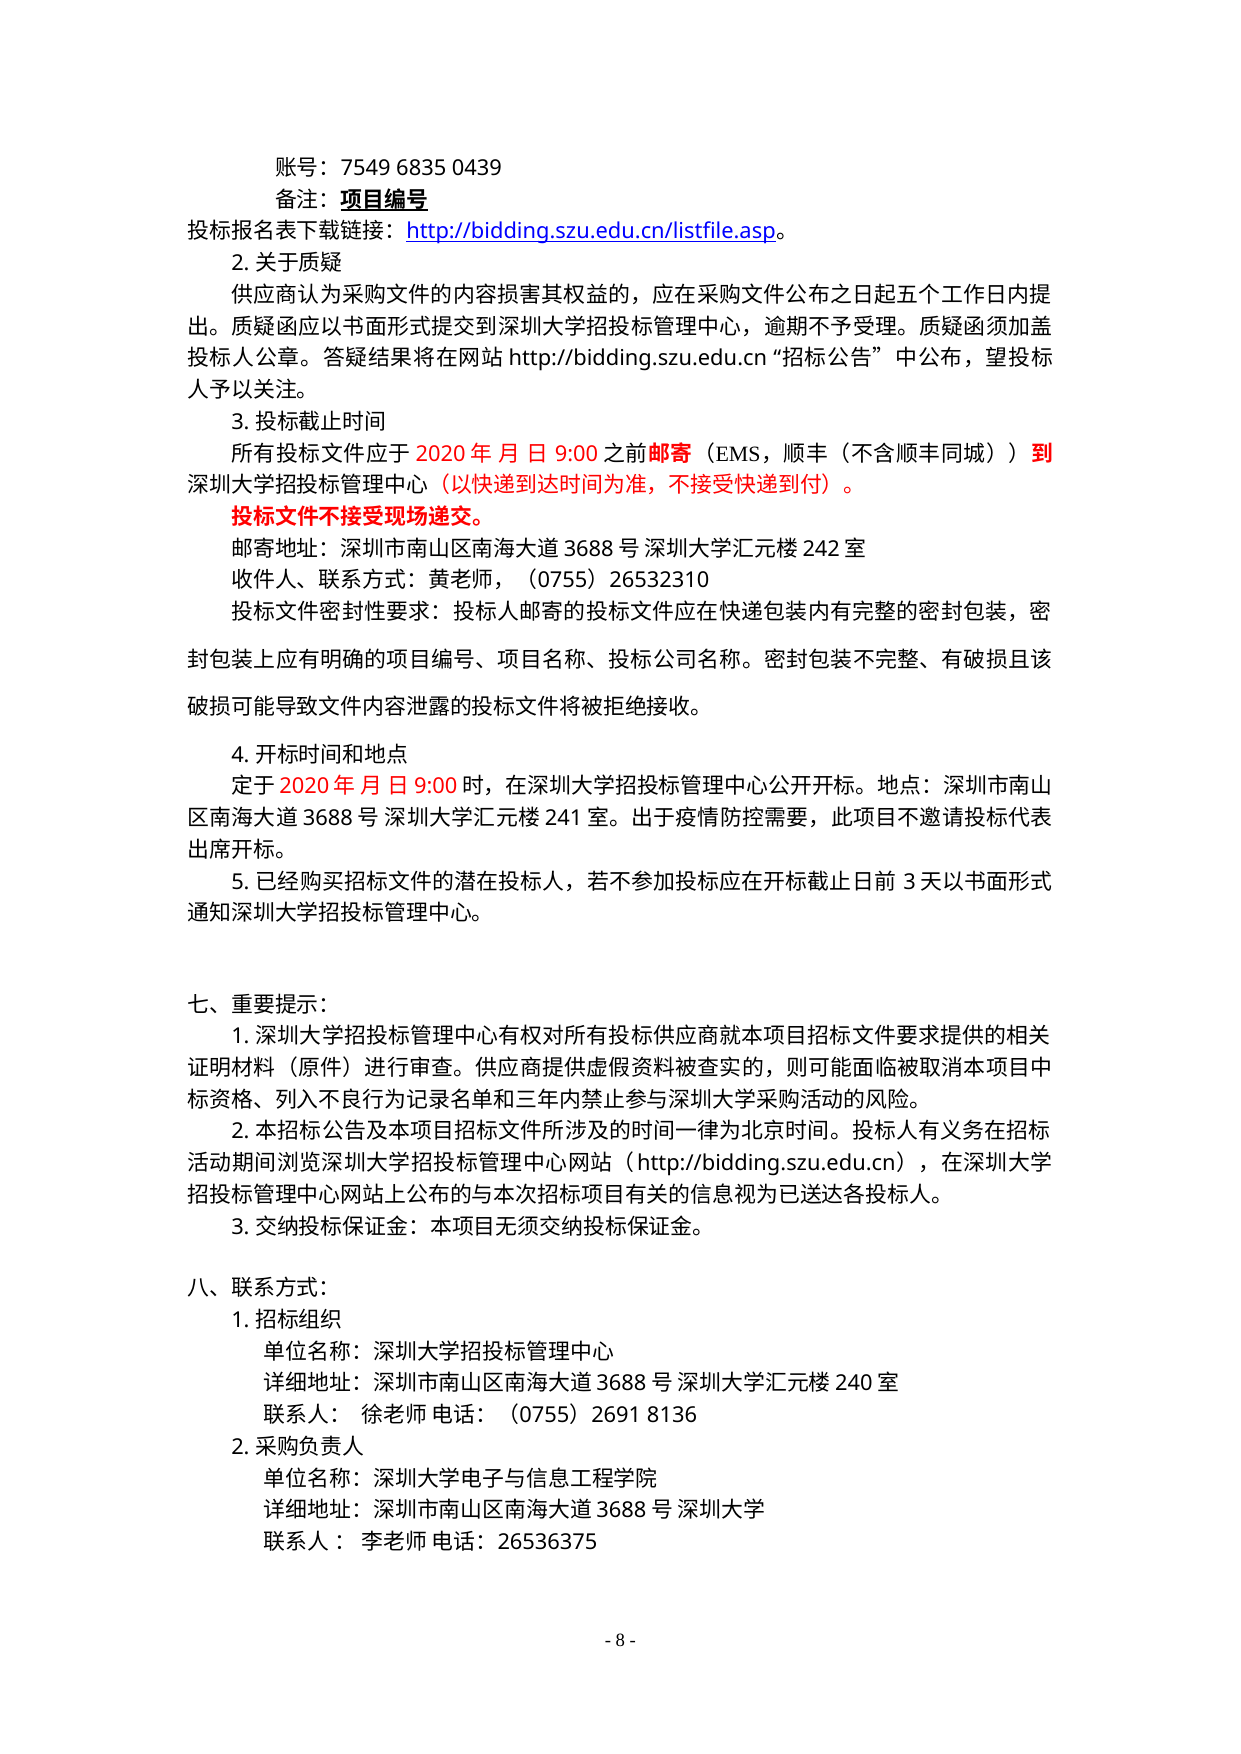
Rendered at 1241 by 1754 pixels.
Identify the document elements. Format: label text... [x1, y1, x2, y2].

text 联系人 ： 李老师 电话：26536375 [187, 1524, 1053, 1556]
text 邮寄地址：深圳市南山区南海大道3688号 深圳大学汇元楼242室 [187, 531, 1053, 562]
text 3. 投标截止时间 [187, 404, 1053, 436]
text 八、联系方式： [187, 1270, 1053, 1302]
text 所有投标文件应于2020年 月 日 9:00之前邮寄（EMS，顺丰（不含顺丰同城））到深圳大学招投标管理中心（以快递到达时间为准，不接受快递到付）。 [187, 436, 1053, 499]
text 供应商认为采购文件的内容损害其权益的，应在采购文件公布之日起五个工作日内提出。质疑函应以书面形式提交到深圳大学招投标管理中心，逾期不予受理。质疑函须加盖投标人公章。答疑结果将在网站http://bidding.szu.edu.cn “招标公告”中公布，望投标人予以关注。 [187, 277, 1053, 404]
text 2. 关于质疑 [187, 245, 1053, 277]
text 单位名称：深圳大学招投标管理中心 [187, 1334, 1053, 1365]
text 单位名称：深圳大学电子与信息工程学院 [187, 1461, 1053, 1492]
text 收件人、联系方式：黄老师，（0755）26532310 [187, 562, 1053, 594]
text 4. 开标时间和地点 [187, 737, 1053, 768]
text 七、重要提示： [187, 987, 1053, 1018]
text 5. 已经购买招标文件的潜在投标人，若不参加投标应在开标截止日前3天以书面形式通知深圳大学招投标管理中心。 [187, 864, 1053, 927]
text 1. 招标组织 [187, 1302, 1053, 1334]
text 账号：7549 6835 0439 [187, 150, 1053, 182]
text 3. 交纳投标保证金：本项目无须交纳投标保证金。 [187, 1209, 1053, 1240]
text 1. 深圳大学招投标管理中心有权对所有投标供应商就本项目招标文件要求提供的相关证明材料（原件）进行审查。供应商提供虚假资料被查实的，则可能面临被取消本项目中标资格、列入不良行为记录名单和三年内禁止参与深圳大学采购活动的风险。 [187, 1018, 1053, 1113]
text 投标报名表下载链接：http://bidding.szu.edu.cn/listfile.asp。 [187, 213, 1053, 245]
text 定于2020年 月 日 9:00时，在深圳大学招投标管理中心公开开标。地点：深圳市南山区南海大道3688号 深圳大学汇元楼241室。出于疫情防控需要，此项目不邀请投标代表出席开标。 [187, 768, 1053, 864]
text 投标文件不接受现场递交。 [187, 499, 1053, 531]
text 详细地址：深圳市南山区南海大道3688号 深圳大学 [187, 1492, 1053, 1524]
text 详细地址：深圳市南山区南海大道3688号 深圳大学汇元楼240室 [187, 1365, 1053, 1397]
text 2. 采购负责人 [187, 1429, 1053, 1461]
text 投标文件密封性要求：投标人邮寄的投标文件应在快递包装内有完整的密封包装，密封包装上应有明确的项目编号、项目名称、投标公司名称。密封包装不完整、有破损且该破损可能导致文件内容泄露的投标文件将被拒绝接收。 [187, 594, 1053, 721]
text 备注：项目编号 [187, 182, 1053, 213]
text 联系人： 徐老师 电话：（0755）2691 8136 [187, 1397, 1053, 1429]
text 2. 本招标公告及本项目招标文件所涉及的时间一律为北京时间。投标人有义务在招标活动期间浏览深圳大学招投标管理中心网站（http://bidding.szu.edu.cn），在深圳大学招投标管理中心网站上公布的与本次招标项目有关的信息视为已送达各投标人。 [187, 1113, 1053, 1209]
